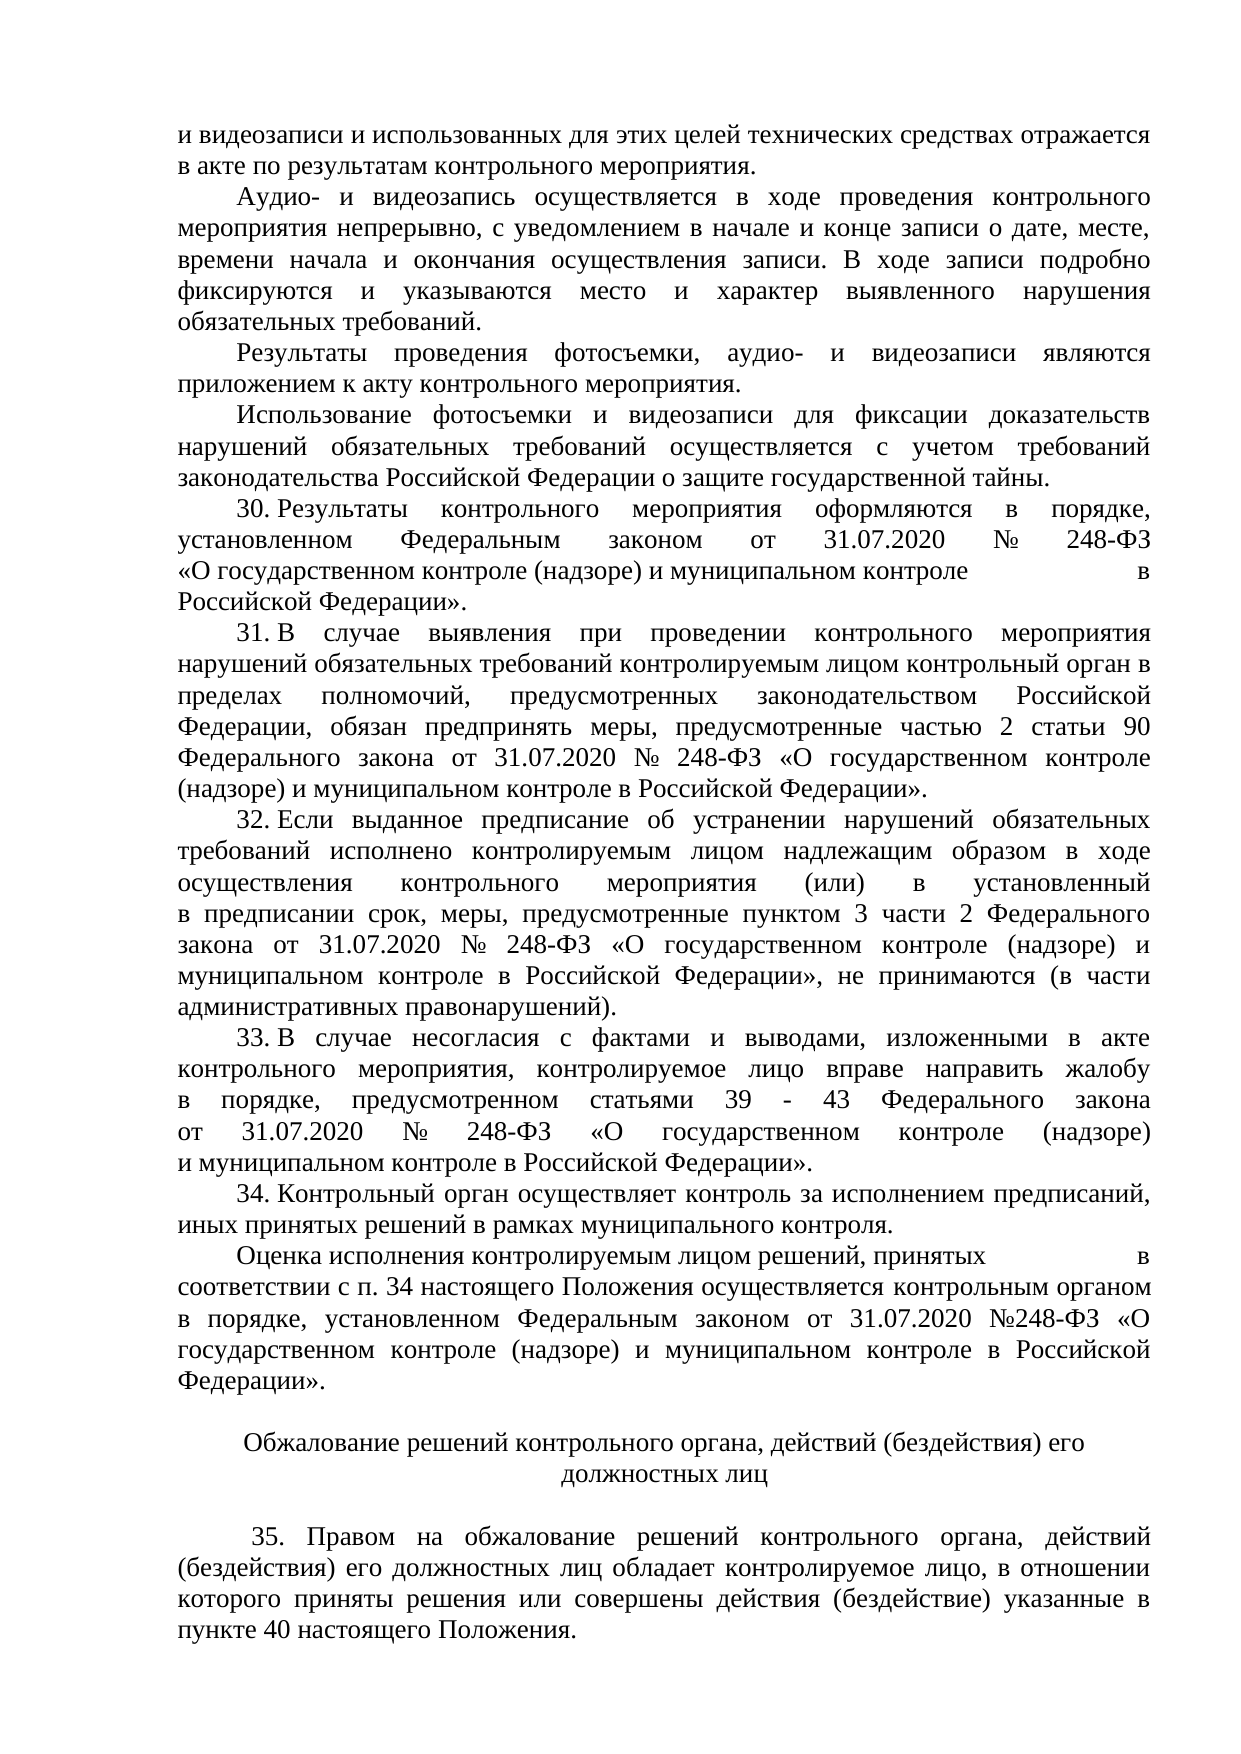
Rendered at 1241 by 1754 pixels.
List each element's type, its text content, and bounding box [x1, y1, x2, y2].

text 30. Результаты контрольного мероприятия оформляются в порядке, установленном Федеральным законом от 31.07.2020 № 248-ФЗ «О государственном контроле (надзоре) и муниципальном контроле в Российской Федерации». [177, 492, 1152, 616]
text 34. Контрольный орган осуществляет контроль за исполнением предписаний, иных принятых решений в рамках муниципального контроля. [177, 1177, 1152, 1239]
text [177, 118, 1152, 180]
text 31. В случае выявления при проведении контрольного мероприятия нарушений обязательных требований контролируемым лицом контрольный орган в пределах полномочий, предусмотренных законодательством Российской Федерации, обязан предпринять меры, предусмотренные частью 2 статьи 90 Федерального закона от 31.07.2020 № 248-ФЗ «О государственном контроле (надзоре) и муниципальном контроле в Российской Федерации». [177, 616, 1152, 803]
text 33. В случае несогласия с фактами и выводами, изложенными в акте контрольного мероприятия, контролируемое лицо вправе направить жалобу в порядке, предусмотренном статьями 39 - 43 Федерального закона от 31.07.2020 № 248-ФЗ «О государственном контроле (надзоре) и муниципальном контроле в Российской Федерации». [177, 1021, 1152, 1177]
text Использование фотосъемки и видеозаписи для фиксации доказательств нарушений обязательных требований осуществляется с учетом требований законодательства Российской Федерации о защите государственной тайны. [177, 398, 1152, 492]
text Обжалование решений контрольного органа, действий (бездействия) его должностных лиц [177, 1426, 1152, 1488]
text Оценка исполнения контролируемым лицом решений, принятых в соответствии с п. 34 настоящего Положения осуществляется контрольным органом в порядке, установленном Федеральным законом от 31.07.2020 №248-ФЗ «О государственном контроле (надзоре) и муниципальном контроле в Российской Федерации». [177, 1239, 1152, 1395]
text Результаты проведения фотосъемки, аудио- и видеозаписи являются приложением к акту контрольного мероприятия. [177, 336, 1152, 398]
text Аудио- и видеозапись осуществляется в ходе проведения контрольного мероприятия непрерывно, с уведомлением в начале и конце записи о дате, месте, времени начала и окончания осуществления записи. В ходе записи подробно фиксируются и указываются место и характер выявленного нарушения обязательных требований. [177, 180, 1152, 336]
text 35. Правом на обжалование решений контрольного органа, действий (бездействия) его должностных лиц обладает контролируемое лицо, в отношении которого приняты решения или совершены действия (бездействие) указанные в пункте 40 настоящего Положения. [177, 1520, 1152, 1644]
text 32. Если выданное предписание об устранении нарушений обязательных требований исполнено контролируемым лицом надлежащим образом в ходе осуществления контрольного мероприятия (или) в установленный в предписании срок, меры, предусмотренные пунктом 3 части 2 Федерального закона от 31.07.2020 № 248-ФЗ «О государственном контроле (надзоре) и муниципальном контроле в Российской Федерации», не принимаются (в части административных правонарушений). [177, 803, 1152, 1021]
